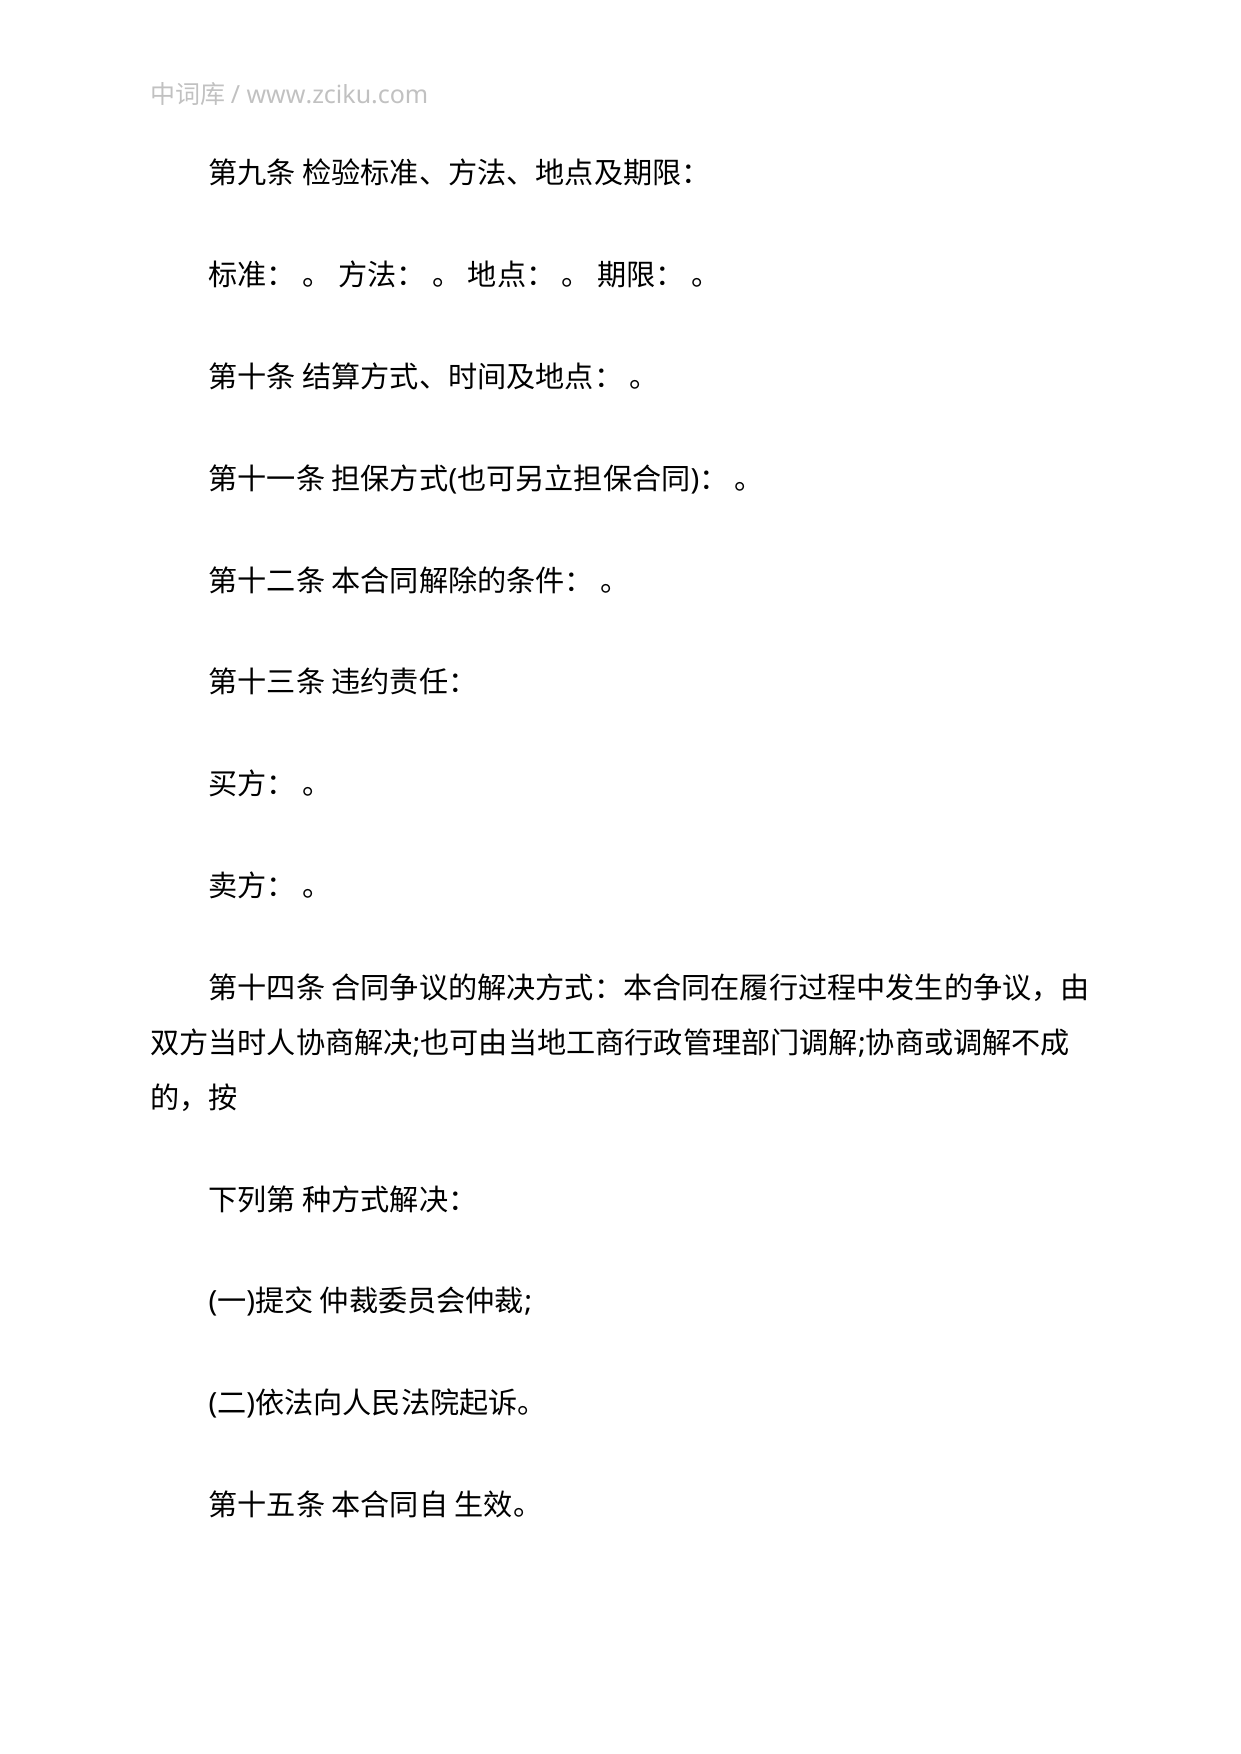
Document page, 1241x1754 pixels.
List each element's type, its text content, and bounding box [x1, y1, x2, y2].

text 第九条 检验标准、方法、地点及期限： [150, 150, 1090, 192]
text 第十三条 违约责任： [150, 659, 1090, 701]
text 第十二条 本合同解除的条件： 。 [150, 557, 1090, 599]
text 买方： 。 [150, 761, 1090, 803]
text 卖方： 。 [150, 863, 1090, 905]
text 标准： 。 方法： 。 地点： 。 期限： 。 [150, 252, 1090, 294]
text 第十五条 本合同自 生效。 [150, 1482, 1090, 1524]
text (二)依法向人民法院起诉。 [150, 1380, 1090, 1422]
text 下列第 种方式解决： [150, 1176, 1090, 1218]
text 第十条 结算方式、时间及地点： 。 [150, 353, 1090, 396]
text 第十一条 担保方式(也可另立担保合同)： 。 [150, 455, 1090, 498]
text 第十四条 合同争议的解决方式：本合同在履行过程中发生的争议，由双方当时人协商解决;也可由当地工商行政管理部门调解;协商或调解不成的，按 [150, 964, 1090, 1117]
text (一)提交 仲裁委员会仲裁; [150, 1278, 1090, 1320]
